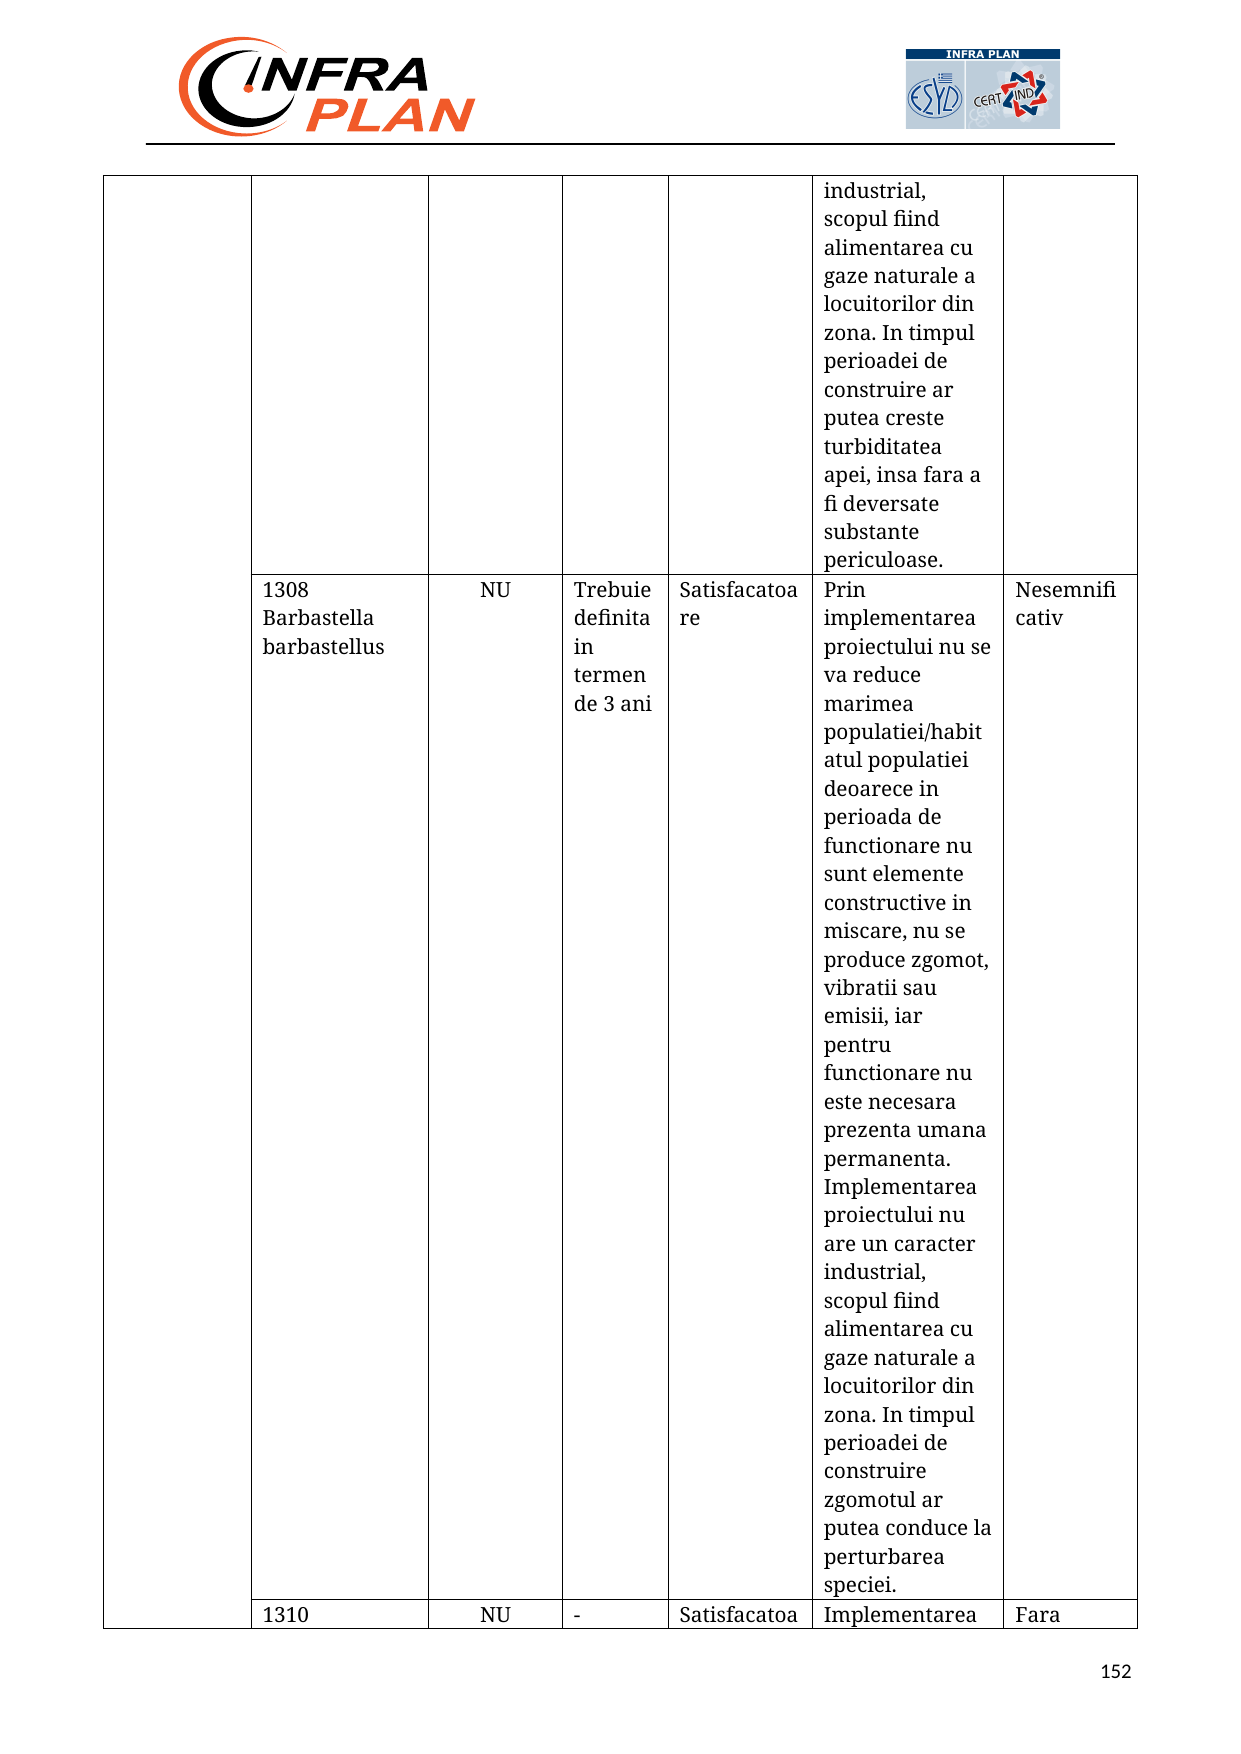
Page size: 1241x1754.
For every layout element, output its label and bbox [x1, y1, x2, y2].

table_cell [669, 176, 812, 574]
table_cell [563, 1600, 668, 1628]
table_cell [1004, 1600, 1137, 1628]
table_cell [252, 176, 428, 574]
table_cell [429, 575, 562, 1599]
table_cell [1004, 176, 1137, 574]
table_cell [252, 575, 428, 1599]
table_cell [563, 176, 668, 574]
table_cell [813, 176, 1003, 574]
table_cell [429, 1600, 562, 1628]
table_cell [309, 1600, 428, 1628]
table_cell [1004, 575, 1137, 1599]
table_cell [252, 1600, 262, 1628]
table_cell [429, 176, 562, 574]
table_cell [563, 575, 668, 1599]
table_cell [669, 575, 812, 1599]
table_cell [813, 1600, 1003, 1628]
picture [905, 49, 1060, 129]
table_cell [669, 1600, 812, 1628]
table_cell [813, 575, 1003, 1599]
